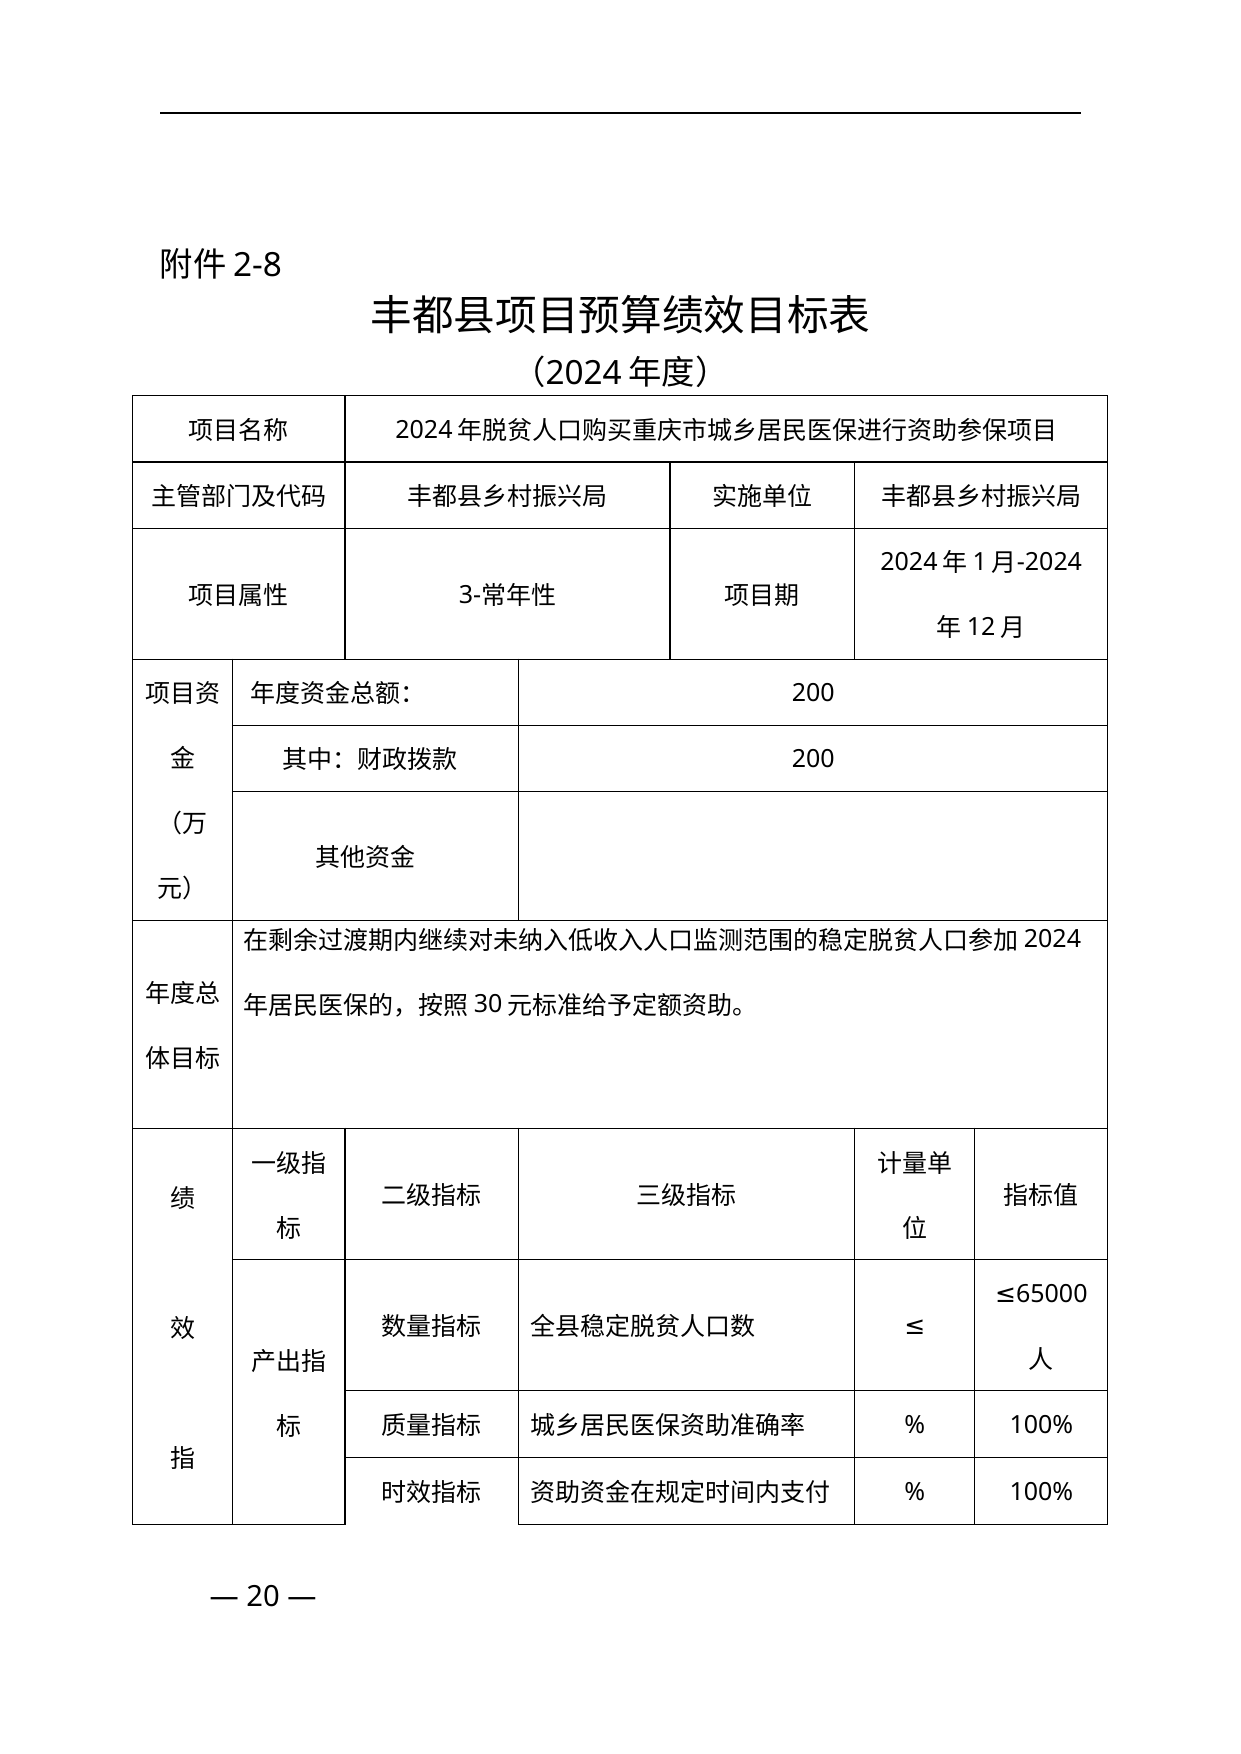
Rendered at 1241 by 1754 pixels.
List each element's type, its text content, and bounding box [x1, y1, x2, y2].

table_cell [519, 792, 1107, 919]
table_cell 城乡居民医保资助准确率 [519, 1391, 854, 1457]
table_cell 200 [519, 660, 1107, 724]
table_cell 其中：财政拨款 [233, 726, 518, 791]
table_cell 100% [975, 1391, 1107, 1457]
table_cell % [855, 1458, 974, 1523]
table_cell ≤ [855, 1260, 974, 1390]
table_cell 其他资金 [233, 792, 518, 919]
table_cell 质量指标 [346, 1391, 518, 1457]
table_cell 项目属性 [133, 529, 344, 658]
table_cell 100% [975, 1458, 1107, 1523]
table_cell 资助资金在规定时间内支付到位率 [519, 1458, 854, 1523]
table_cell 项目期 [671, 529, 854, 658]
table_cell 200 [519, 726, 1107, 791]
table_cell 数量指标 [346, 1260, 518, 1390]
table_cell 一级指标 [233, 1129, 344, 1259]
table_header 项目名称 [133, 396, 344, 461]
table_cell 年度总体目标 [133, 921, 232, 1128]
table_cell 3-常年性 [346, 529, 669, 658]
table_cell 绩 效 指 标 [133, 1129, 232, 1523]
table_cell 丰都县乡村振兴局 [855, 463, 1107, 527]
table_cell 二级指标 [346, 1129, 518, 1259]
table_cell 项目资金 （万元） [133, 660, 232, 919]
text 丰都县项目预算绩效目标表 [159, 287, 1081, 341]
table_cell 全县稳定脱贫人口数 [519, 1260, 854, 1390]
table_cell 2024年1月-2024年12月 [855, 529, 1107, 658]
table_cell 实施单位 [671, 463, 854, 527]
table_cell 指标值 [975, 1129, 1107, 1259]
table_cell 年度资金总额： [233, 660, 518, 724]
table_cell 时效指标 [346, 1458, 518, 1523]
table_cell 主管部门及代码 [133, 463, 344, 527]
table_header 2024年脱贫人口购买重庆市城乡居民医保进行资助参保项目 [346, 396, 1107, 461]
text 附件2-8 [159, 233, 1081, 287]
table_cell 在剩余过渡期内继续对未纳入低收入人口监测范围的稳定脱贫人口参加2024年居民医保的，按照30元标准给予定额资助。 [233, 921, 1107, 1128]
table_cell 三级指标 [519, 1129, 854, 1259]
text （2024年度） [159, 341, 1081, 395]
table_cell 计量单位 [855, 1129, 974, 1259]
table_cell % [855, 1391, 974, 1457]
table_cell ≤65000人 [975, 1260, 1107, 1390]
table_cell 丰都县乡村振兴局 [346, 463, 669, 527]
table_cell 产出指标 [233, 1260, 344, 1523]
